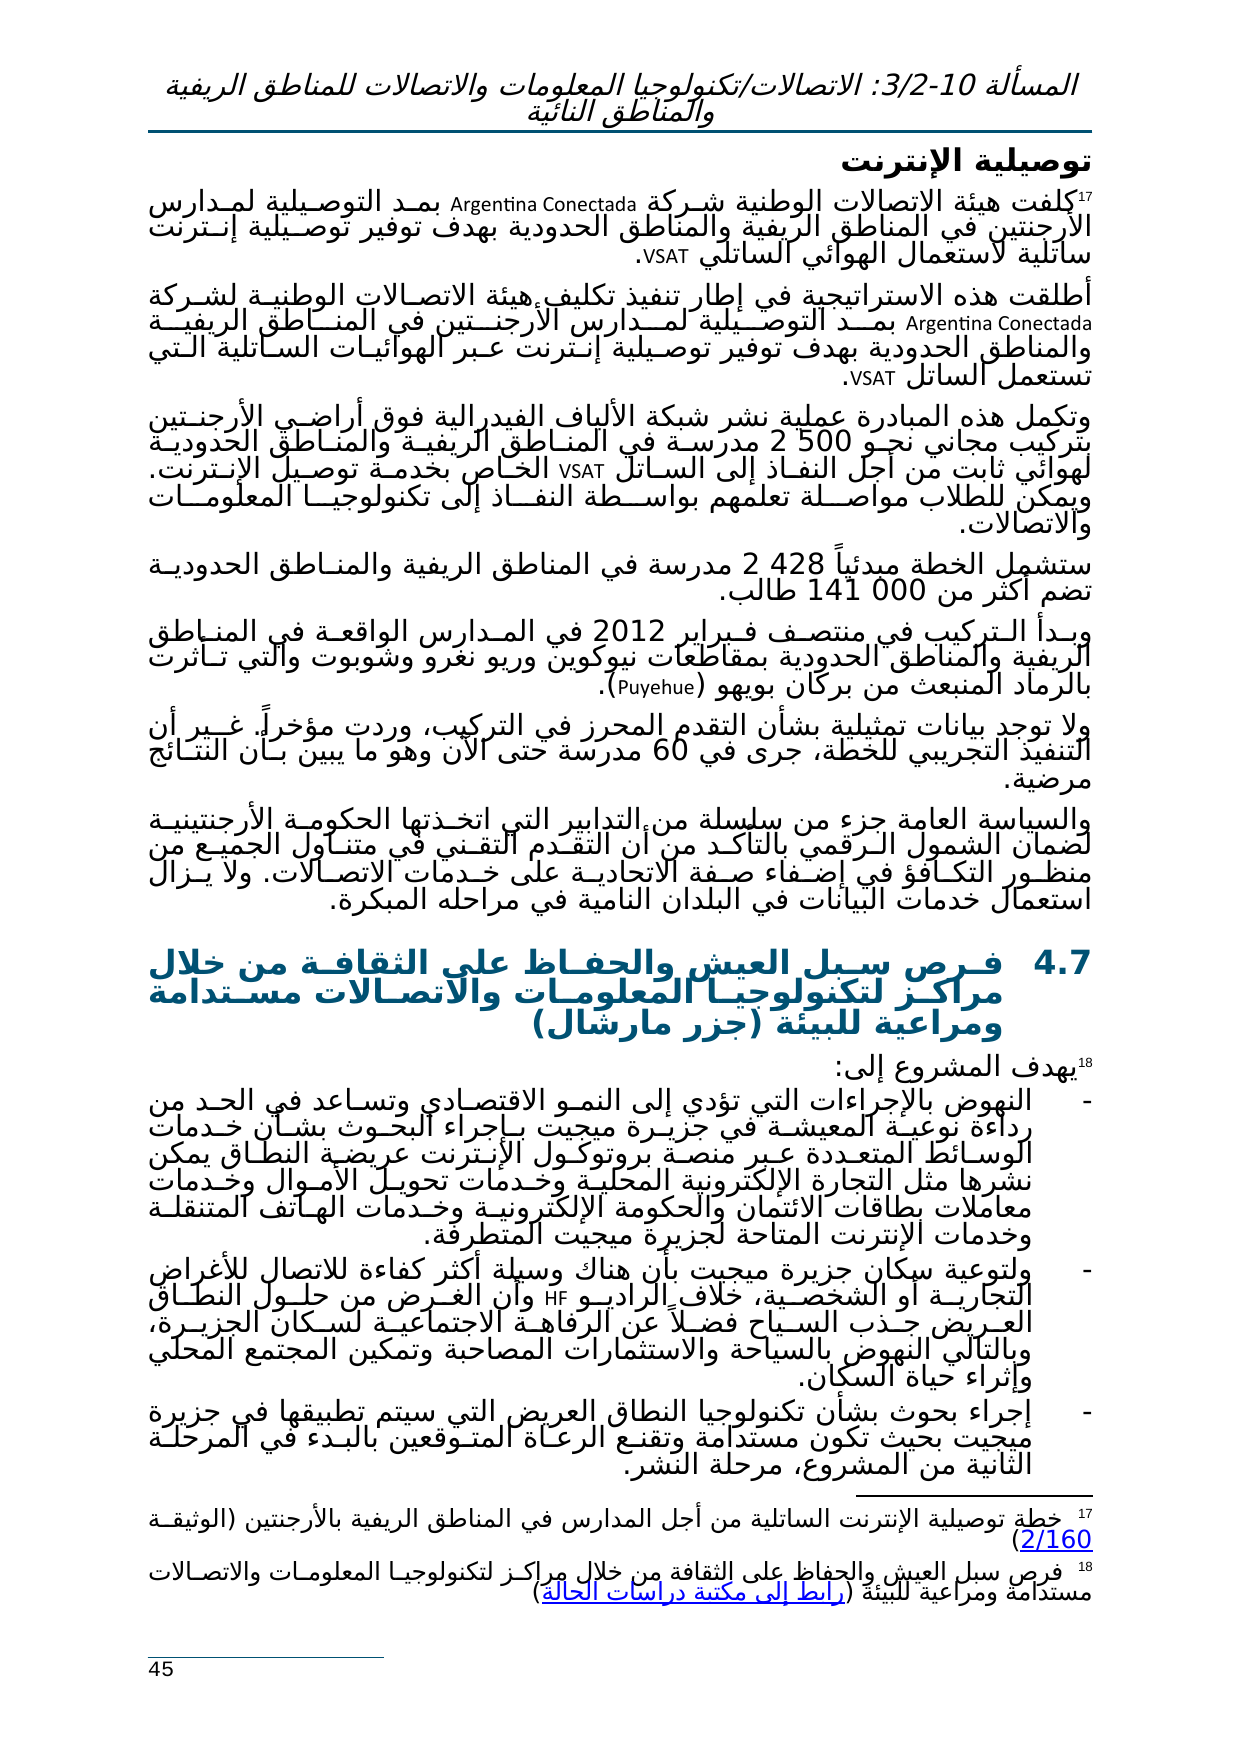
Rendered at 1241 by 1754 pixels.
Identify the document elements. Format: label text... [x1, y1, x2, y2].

text - النهوض بالإجراءات التي تؤدي إلى النمو الاقتصادي وتساعد في الحد من رداءة نوعية المعيشة في جزيرة ميجيت بإجراء البحوث بشأن خدمات الوسائط المتعددة عبر منصة بروتوكول الإنترنت عريضة النطاق يمكن نشرها مثل التجارة الإلكترونية المحلية وخدمات تحويل الأموال وخدمات معاملات بطاقات الائتمان والحكومة الإلكترونية وخدمات الهاتف المتنقلة وخدمات الإنترنت المتاحة لجزيرة ميجيت المتطرفة. [148, 1088, 1092, 1252]
text وبدأ التركيب في منتصف فبراير 2012 في المدارس الواقعة في المناطق الريفية والمناطق الحدودية بمقاطعات نيوكوين وريو نغرو وشوبوت والتي تأثرت بالرماد المنبعث من بركان بويهو (Puyehue). [148, 619, 1092, 701]
text يهدف المشروع إلى: [931, 1055, 1092, 1082]
subtitle 4.7 فرص سبل العيش والحفاظ على الثقافة من خلال مراكز لتكنولوجيا المعلومات والاتصالات مستدامة ومراعية للبيئة (جزر مارشال) [148, 949, 1092, 1043]
text ستشمل الخطة مبدئياً 2 428 مدرسة في المناطق الريفية والمناطق الحدودية تضم أكثر من 141 000 طالب. [148, 553, 1092, 607]
text يهدف المشروع إلى: [148, 1055, 988, 1082]
text كلفت هيئة الاتصالات الوطنية شركة Argentina Conectada بمد التوصيلية لمدارس الأرجنتين في المناطق الريفية والمناطق الحدودية بهدف توفير توصيلية إنترنت ساتلية لاستعمال الهوائي الساتلي VSAT. [148, 189, 1092, 271]
text وتكمل هذه المبادرة عملية نشر شبكة الألياف الفيدرالية فوق أراضي الأرجنتين بتركيب مجاني نحو 2 500 مدرسة في المناطق الريفية والمناطق الحدودية لهوائي ثابت من أجل النفاذ إلى الساتل VSAT الخاص بخدمة توصيل الإنترنت. ويمكن للطلاب مواصلة تعلمهم بواسطة النفاذ إلى تكنولوجيا المعلومات والاتصالات. [148, 404, 1092, 540]
text ولا توجد بيانات تمثيلية بشأن التقدم المحرز في التركيب، وردت مؤخراً. غير أن التنفيذ التجريبي للخطة، جرى في 60 مدرسة حتى الآن وهو ما يبين بأن النتائج مرضية. [148, 713, 1092, 795]
subtitle توصيلية الإنترنت [148, 148, 1092, 177]
text أطلقت هذه الاستراتيجية في إطار تنفيذ تكليف هيئة الاتصالات الوطنية لشركة Argentina Conectada بمد التوصيلية لمدارس الأرجنتين في المناطق الريفية والمناطق الحدودية بهدف توفير توصيلية إنترنت عبر الهوائيات الساتلية التي تستعمل الساتل VSAT. [148, 283, 1092, 392]
text - ولتوعية سكان جزيرة ميجيت بأن هناك وسيلة أكثر كفاءة للاتصال للأغراض التجارية أو الشخصية، خلاف الراديو HF وأن الغرض من حلول النطاق العريض جذب السياح فضلاً عن الرفاهة الاجتماعية لسكان الجزيرة، وبالتالي النهوض بالسياحة والاستثمارات المصاحبة وتمكين المجتمع المحلي وإثراء حياة السكان. [148, 1258, 1092, 1394]
text - إجراء بحوث بشأن تكنولوجيا النطاق العريض التي سيتم تطبيقها في جزيرة ميجيت بحيث تكون مستدامة وتقنع الرعاة المتوقعين بالبدء في المرحلة الثانية من المشروع، مرحلة النشر. [148, 1400, 1092, 1481]
text والسياسة العامة جزء من سلسلة من التدابير التي اتخذتها الحكومة الأرجنتينية لضمان الشمول الرقمي بالتأكد من أن التقدم التقني في متناول الجميع من منظور التكافؤ في إضفاء صفة الاتحادية على خدمات الاتصالات. ولا يزال استعمال خدمات البيانات في البلدان النامية في مراحله المبكرة. [148, 807, 1092, 916]
